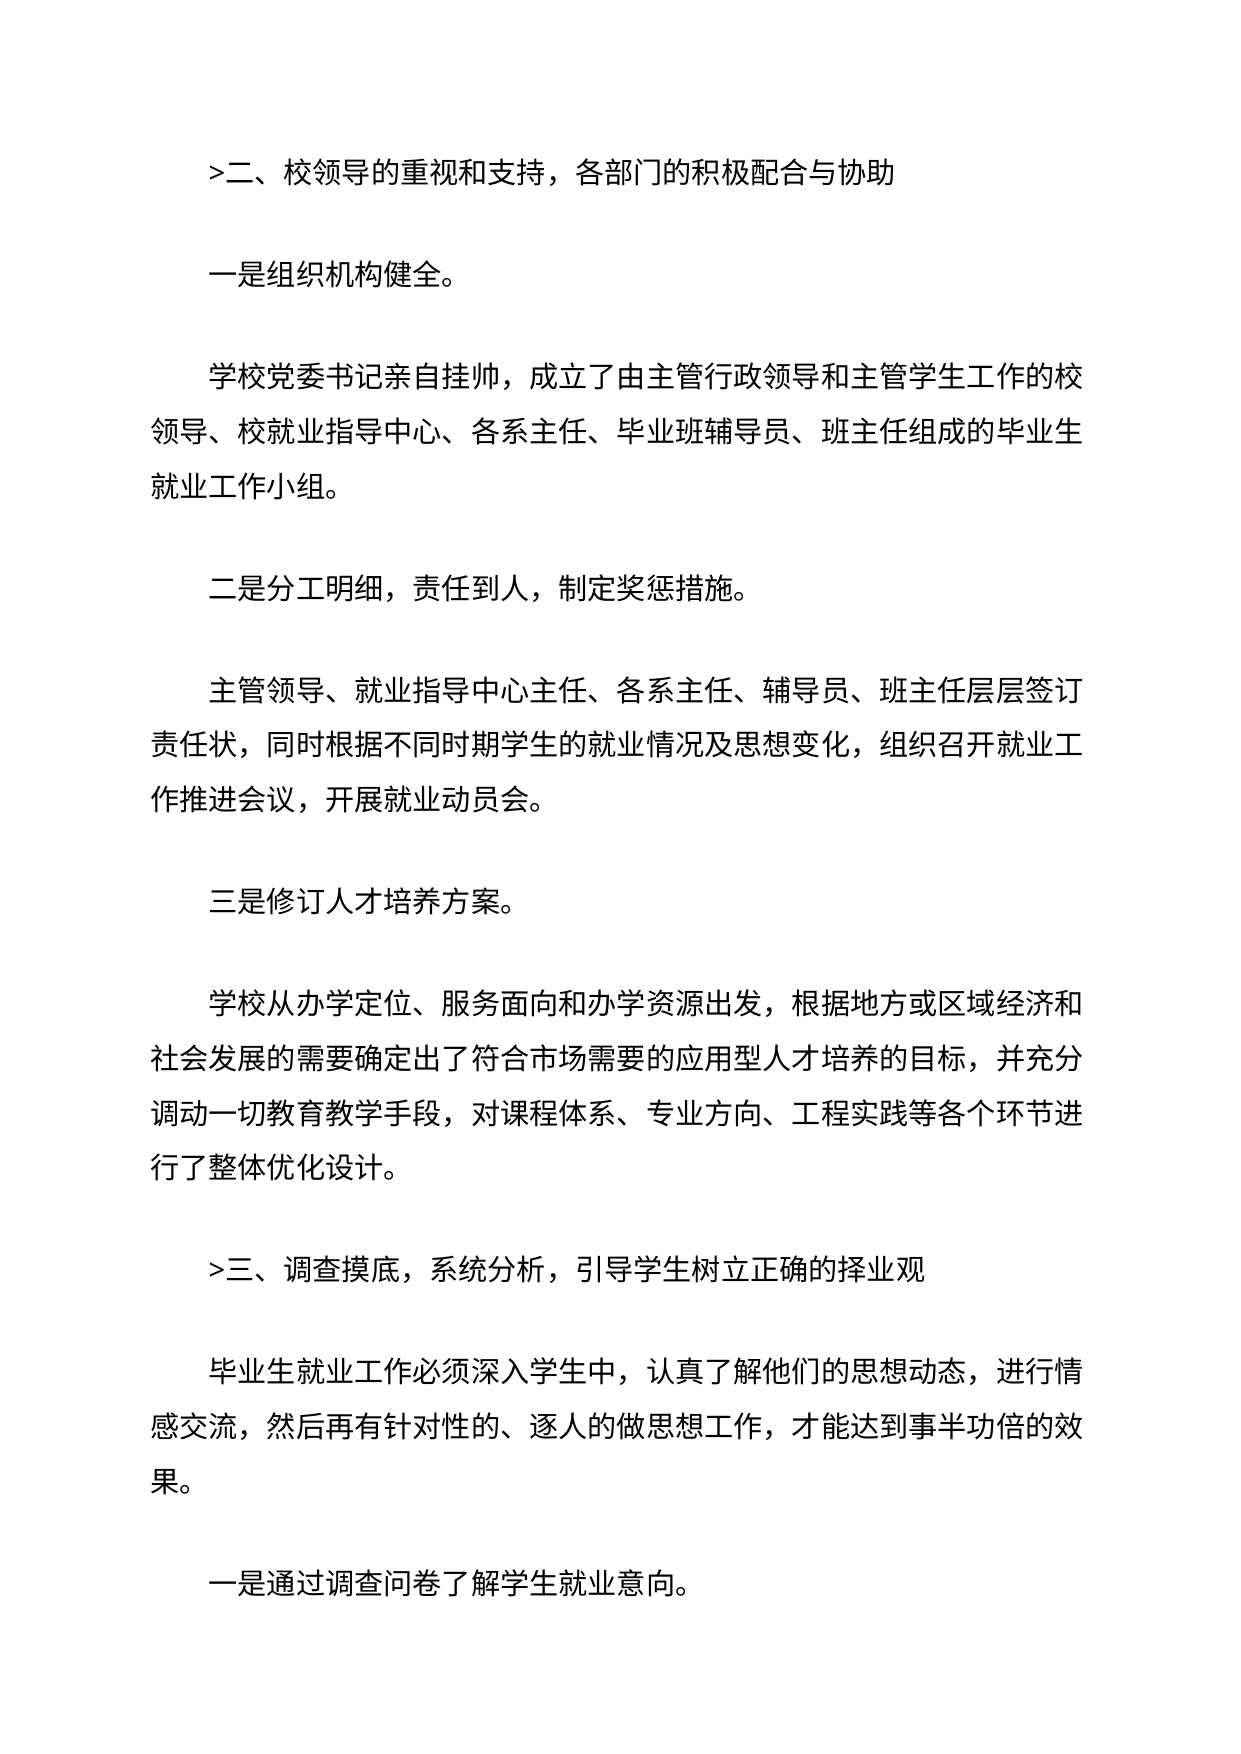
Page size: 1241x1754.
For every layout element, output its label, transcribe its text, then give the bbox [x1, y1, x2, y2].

text >三、调查摸底，系统分析，引导学生树立正确的择业观 [150, 1247, 1090, 1289]
text 一是通过调查问卷了解学生就业意向。 [150, 1560, 1090, 1603]
text 二是分工明细，责任到人，制定奖惩措施。 [150, 565, 1090, 608]
text 毕业生就业工作必须深入学生中，认真了解他们的思想动态，进行情感交流，然后再有针对性的、逐人的做思想工作，才能达到事半功倍的效果。 [150, 1349, 1090, 1501]
text 学校从办学定位、服务面向和办学资源出发，根据地方或区域经济和社会发展的需要确定出了符合市场需要的应用型人才培养的目标，并充分调动一切教育教学手段，对课程体系、专业方向、工程实践等各个环节进行了整体优化设计。 [150, 980, 1090, 1187]
text 学校党委书记亲自挂帅，成立了由主管行政领导和主管学生工作的校领导、校就业指导中心、各系主任、毕业班辅导员、班主任组成的毕业生就业工作小组。 [150, 354, 1090, 506]
text 主管领导、就业指导中心主任、各系主任、辅导员、班主任层层签订责任状，同时根据不同时期学生的就业情况及思想变化，组织召开就业工作推进会议，开展就业动员会。 [150, 667, 1090, 819]
text 三是修订人才培养方案。 [150, 879, 1090, 921]
text 一是组织机构健全。 [150, 252, 1090, 294]
text >二、校领导的重视和支持，各部门的积极配合与协助 [150, 150, 1090, 192]
